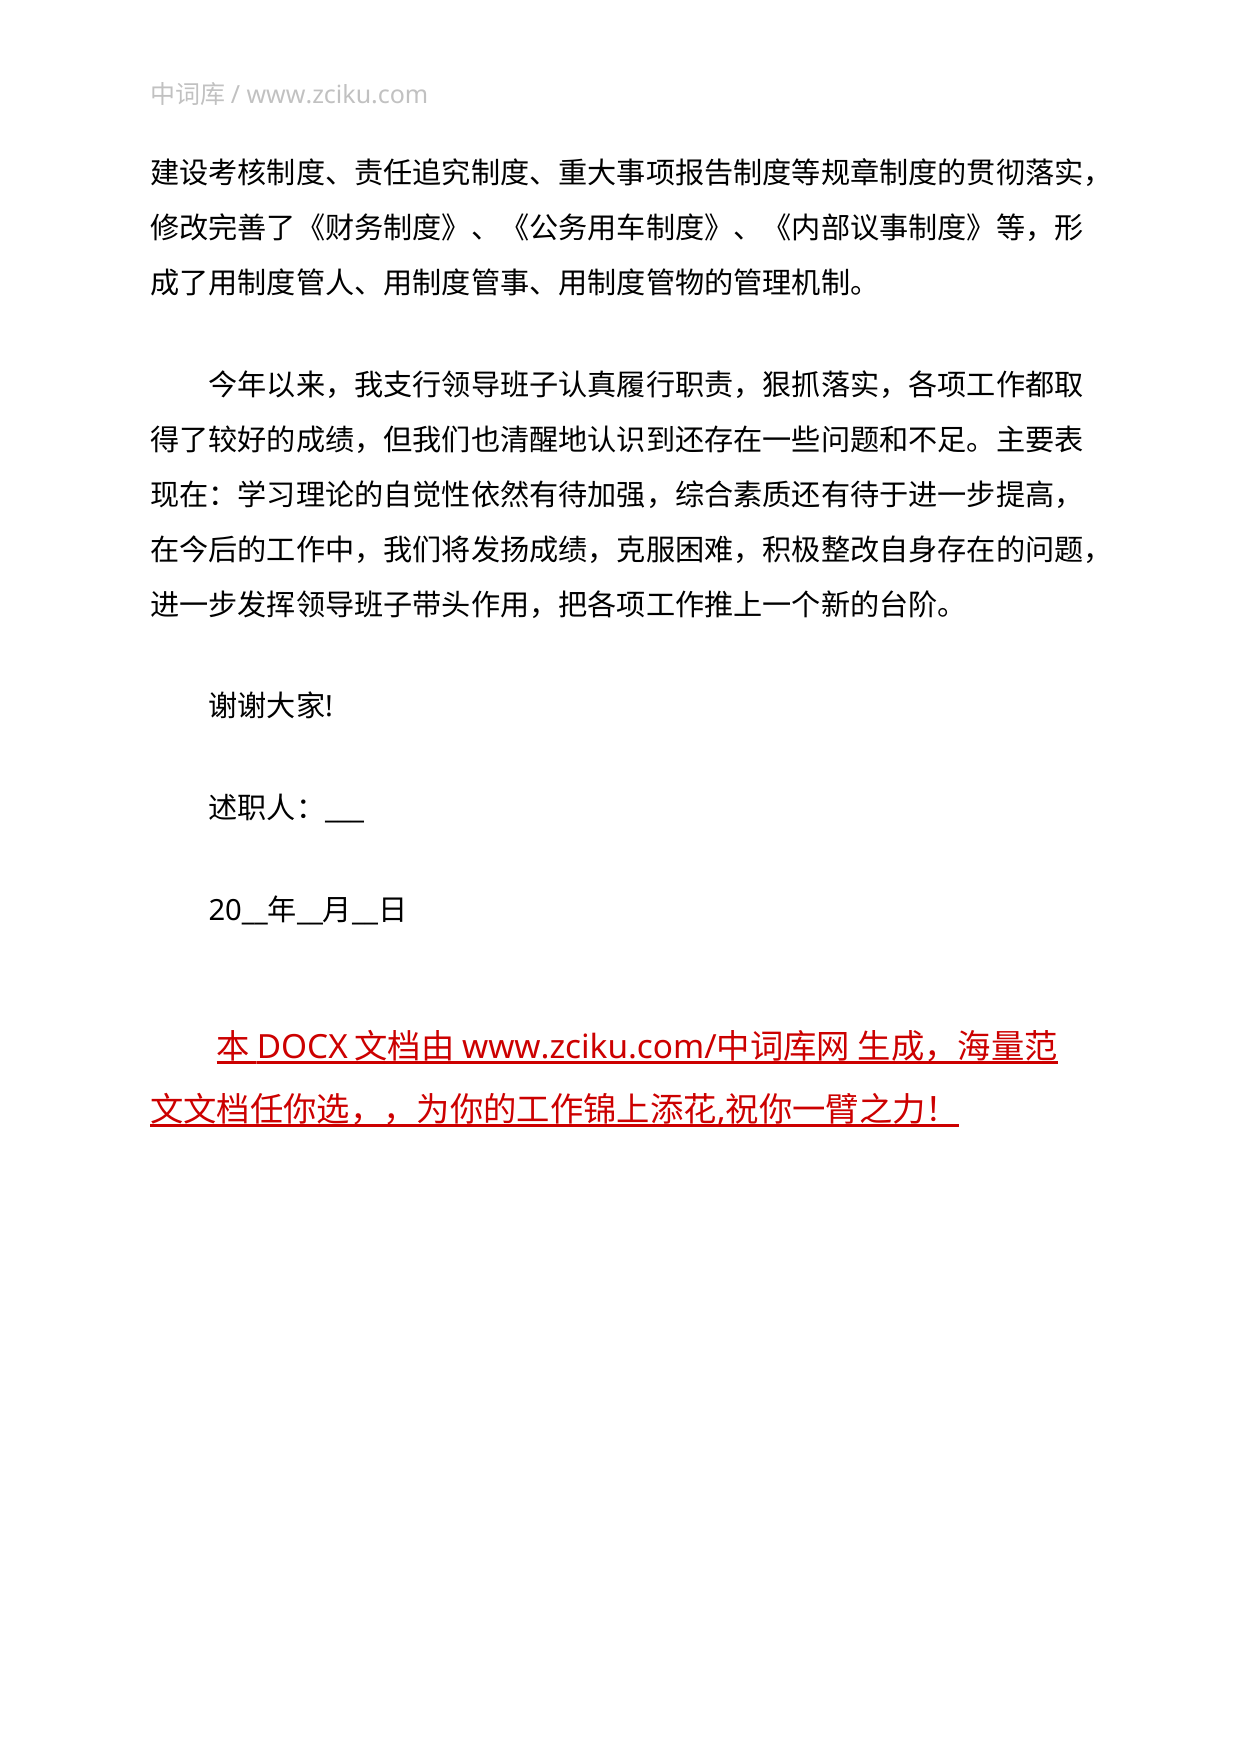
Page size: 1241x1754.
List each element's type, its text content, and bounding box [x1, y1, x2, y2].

text 本DOCX文档由 www.zciku.com/中词库网 生成，海量范文文档任你选，，为你的工作锦上添花,祝你一臂之力！ [150, 1020, 1090, 1131]
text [150, 150, 1090, 302]
text 今年以来，我支行领导班子认真履行职责，狠抓落实，各项工作都取得了较好的成绩，但我们也清醒地认识到还存在一些问题和不足。主要表现在：学习理论的自觉性依然有待加强，综合素质还有待于进一步提高，在今后的工作中，我们将发扬成绩，克服困难，积极整改自身存在的问题，进一步发挥领导班子带头作用，把各项工作推上一个新的台阶。 [150, 362, 1090, 623]
text 20__年__月__日 [150, 887, 1090, 929]
text 谢谢大家! [150, 683, 1090, 725]
text 述职人：___ [150, 785, 1090, 827]
